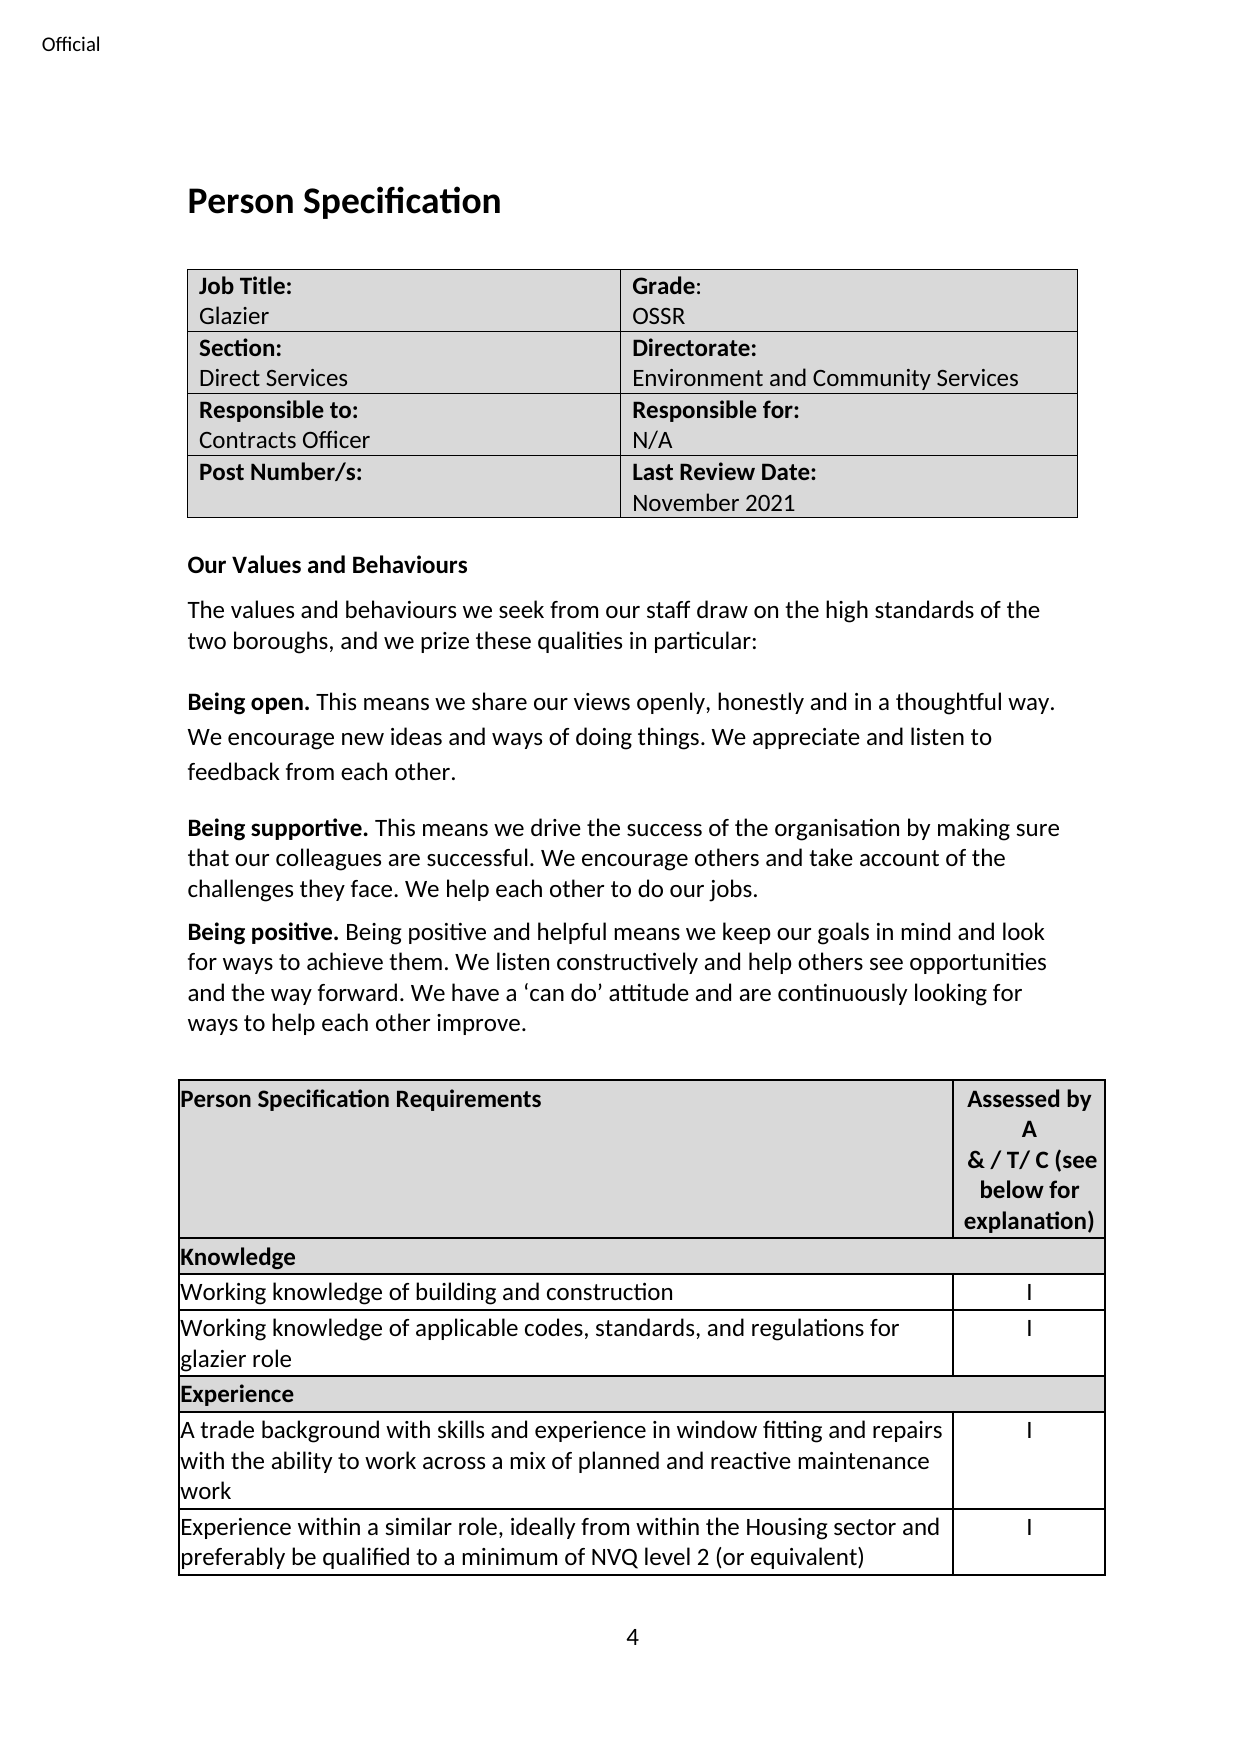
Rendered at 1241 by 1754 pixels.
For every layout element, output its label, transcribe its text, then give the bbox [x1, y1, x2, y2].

table_header Person Specification Requirements [180, 1081, 952, 1237]
table_cell Directorate: Environment and Community Services [621, 332, 1077, 393]
text Being open. This means we share our views openly, honestly and in a thoughtful way. We encourage new ideas and ways of doing things. We appreciate and listen to feedback from each other. [187, 686, 1078, 787]
table_header Grade: OSSR [621, 270, 1077, 331]
table_cell Last Review Date: November 2021 [621, 456, 1077, 517]
table_cell Section: Direct Services [188, 332, 620, 393]
table_cell Working knowledge of applicable codes, standards, and regulations for glazier role [180, 1311, 952, 1375]
table_cell I [954, 1311, 1104, 1375]
table_cell Knowledge [180, 1239, 1104, 1273]
table_cell I [954, 1413, 1104, 1507]
table_cell Responsible for: N/A [621, 394, 1077, 455]
table_header Job Title: Glazier [188, 270, 620, 331]
table_cell I [954, 1510, 1104, 1574]
table_header Assessed by A & / T/ C (see below for explanation) [954, 1081, 1104, 1237]
table_cell Working knowledge of building and construction [180, 1275, 952, 1309]
table_cell Post Number/s: [188, 456, 620, 517]
text Being supportive. This means we drive the success of the organisation by making sure that our colleagues are successful. We encourage others and take account of the challenges they face. We help each other to do our jobs. [187, 812, 1078, 903]
text Our Values and Behaviours [187, 549, 1078, 579]
table_cell I [954, 1275, 1104, 1309]
text Being positive. Being positive and helpful means we keep our goals in mind and look for ways to achieve them. We listen constructively and help others see opportunities and the way forward. We have a ‘can do’ attitude and are continuously looking for ways to help each other improve. [187, 916, 1078, 1038]
table_cell Experience [180, 1377, 1104, 1411]
text The values and behaviours we seek from our staff draw on the high standards of the two boroughs, and we prize these qualities in particular: [187, 594, 1078, 656]
table_cell Responsible to: Contracts Officer [188, 394, 620, 455]
text Person Specification [187, 177, 1078, 223]
